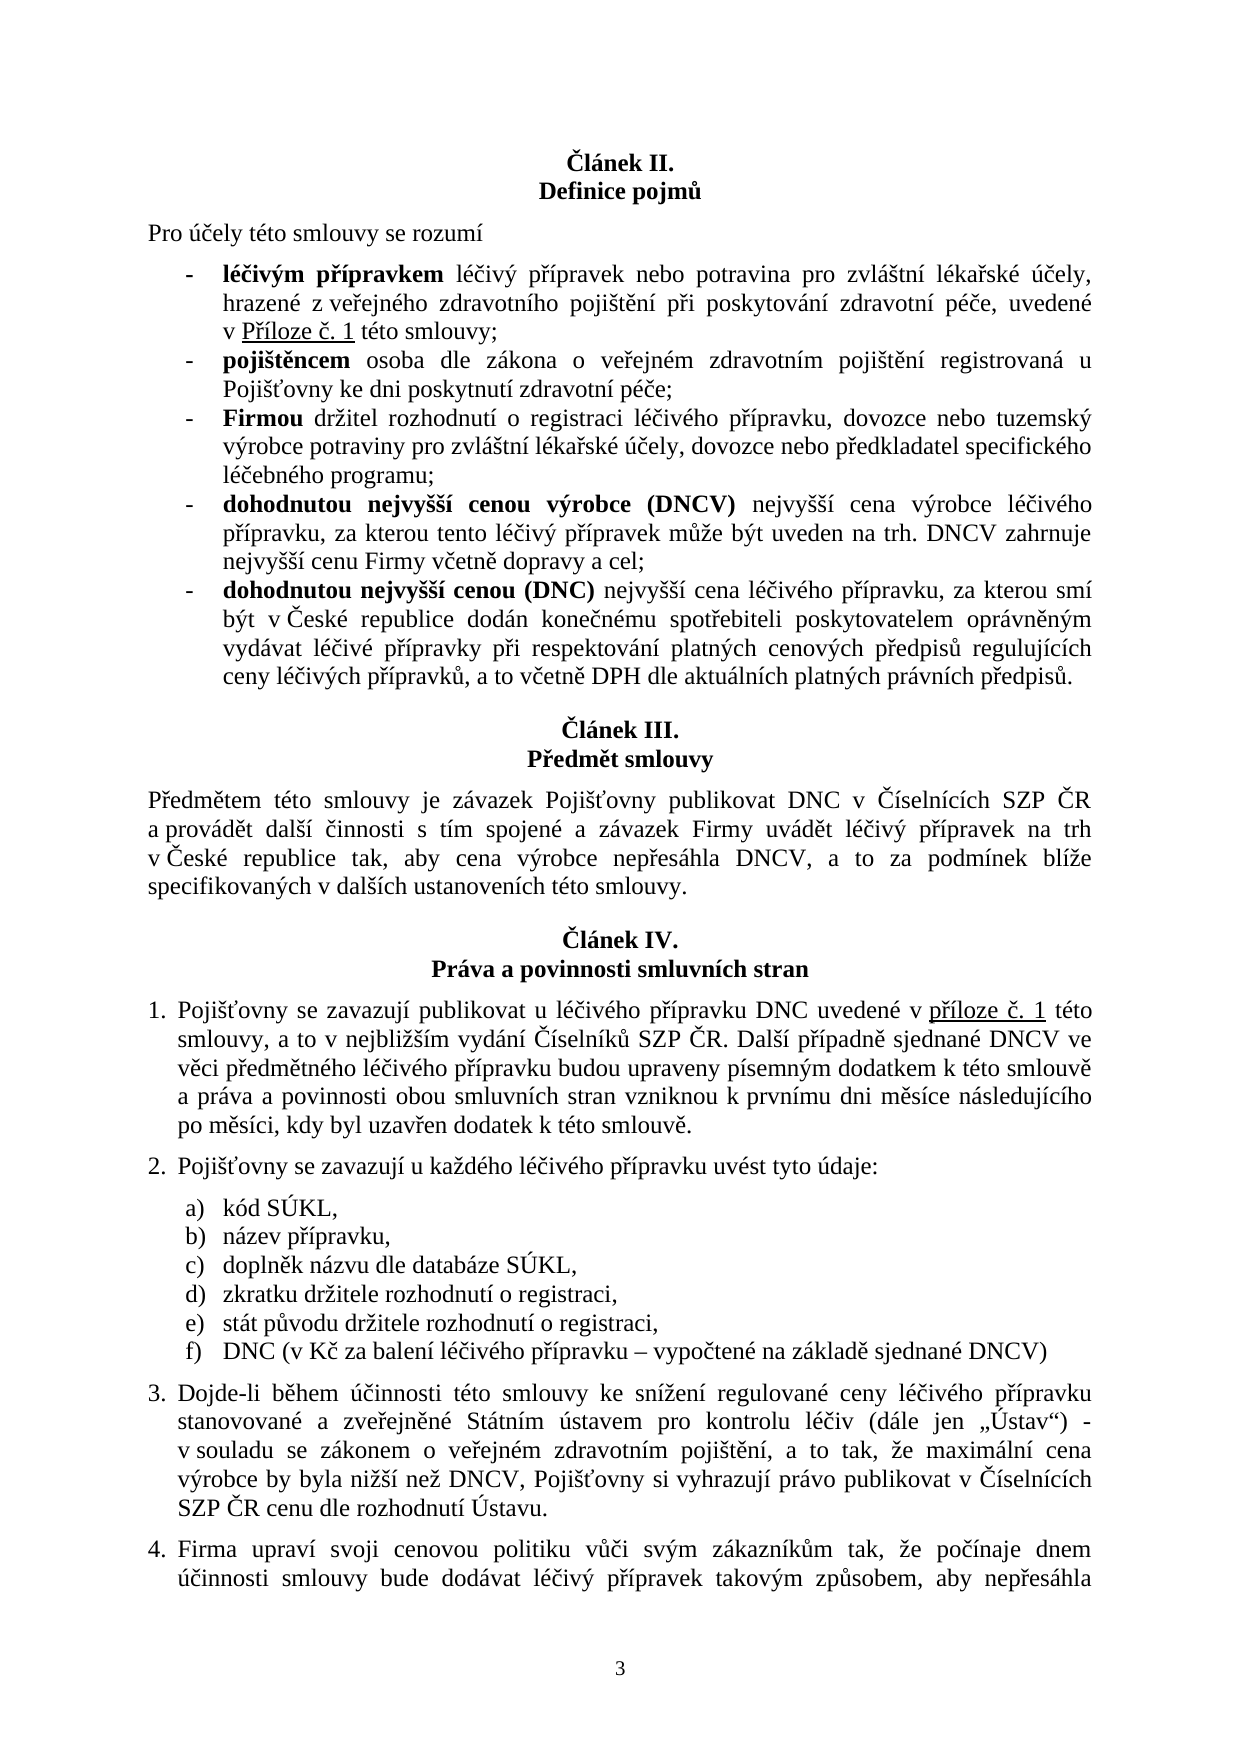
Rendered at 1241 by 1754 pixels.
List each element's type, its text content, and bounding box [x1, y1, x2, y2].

list stát původu držitele rozhodnutí o registraci, [185, 1308, 1092, 1336]
list léčivým přípravkem léčivý přípravek nebo potravina pro zvláštní lékařské účely, hrazené z veřejného zdravotního pojištění při poskytování zdravotní péče, uvedené v Příloze č. 1 této smlouvy; [185, 259, 1092, 345]
list dohodnutou nejvyšší cenou (DNC) nejvyšší cena léčivého přípravku, za kterou smí být v České republice dodán konečnému spotřebiteli poskytovatelem oprávněným vydávat léčivé přípravky při respektování platných cenových předpisů regulujících ceny léčivých přípravků, a to včetně DPH dle aktuálních platných právních předpisů. [185, 575, 1092, 690]
list Dojde-li během účinnosti této smlouvy ke snížení regulované ceny léčivého přípravku stanovované a zveřejněné Státním ústavem pro kontrolu léčiv (dále jen „Ústav“) - v souladu se zákonem o veřejném zdravotním pojištění, a to tak, že maximální cena výrobce by byla nižší než DNCV, Pojišťovny si vyhrazují právo publikovat v Číselnících SZP ČR cenu dle rozhodnutí Ústavu. [148, 1378, 1092, 1521]
list kód SÚKL, [185, 1193, 1092, 1221]
list pojištěncem osoba dle zákona o veřejném zdravotním pojištění registrovaná u Pojišťovny ke dni poskytnutí zdravotní péče; [185, 345, 1092, 403]
text Článek II. [148, 148, 1092, 176]
text Článek IV. [148, 925, 1092, 954]
list doplněk názvu dle databáze SÚKL, [185, 1250, 1092, 1279]
text Definice pojmů [148, 176, 1092, 205]
list Firmou držitel rozhodnutí o registraci léčivého přípravku, dovozce nebo tuzemský výrobce potraviny pro zvláštní lékařské účely, dovozce nebo předkladatel specifického léčebného programu; [185, 403, 1092, 489]
text Předmět smlouvy [148, 744, 1092, 773]
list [148, 1534, 1092, 1591]
text Předmětem této smlouvy je závazek Pojišťovny publikovat DNC v Číselnících SZP ČR a provádět další činnosti s tím spojené a závazek Firmy uvádět léčivý přípravek na trh v České republice tak, aby cena výrobce nepřesáhla DNCV, a to za podmínek blíže specifikovaných v dalších ustanoveních této smlouvy. [148, 785, 1092, 900]
list Pojišťovny se zavazují publikovat u léčivého přípravku DNC uvedené v příloze č. 1 této smlouvy, a to v nejbližším vydání Číselníků SZP ČR. Další případně sjednané DNCV ve věci předmětného léčivého přípravku budou upraveny písemným dodatkem k této smlouvě a práva a povinnosti obou smluvních stran vzniknou k prvnímu dni měsíce následujícího po měsíci, kdy byl uzavřen dodatek k této smlouvě. [148, 995, 1092, 1139]
list zkratku držitele rozhodnutí o registraci, [185, 1279, 1092, 1308]
text Článek III. [148, 715, 1092, 744]
list Pojišťovny se zavazují u každého léčivého přípravku uvést tyto údaje: [148, 1151, 1092, 1180]
list dohodnutou nejvyšší cenou výrobce (DNCV) nejvyšší cena výrobce léčivého přípravku, za kterou tento léčivý přípravek může být uveden na trh. DNCV zahrnuje nejvyšší cenu Firmy včetně dopravy a cel; [185, 489, 1092, 575]
text Práva a povinnosti smluvních stran [148, 954, 1092, 983]
text Pro účely této smlouvy se rozumí [148, 218, 1092, 246]
list název přípravku, [185, 1221, 1092, 1250]
list DNC (v Kč za balení léčivého přípravku – vypočtené na základě sjednané DNCV) [185, 1336, 1092, 1365]
